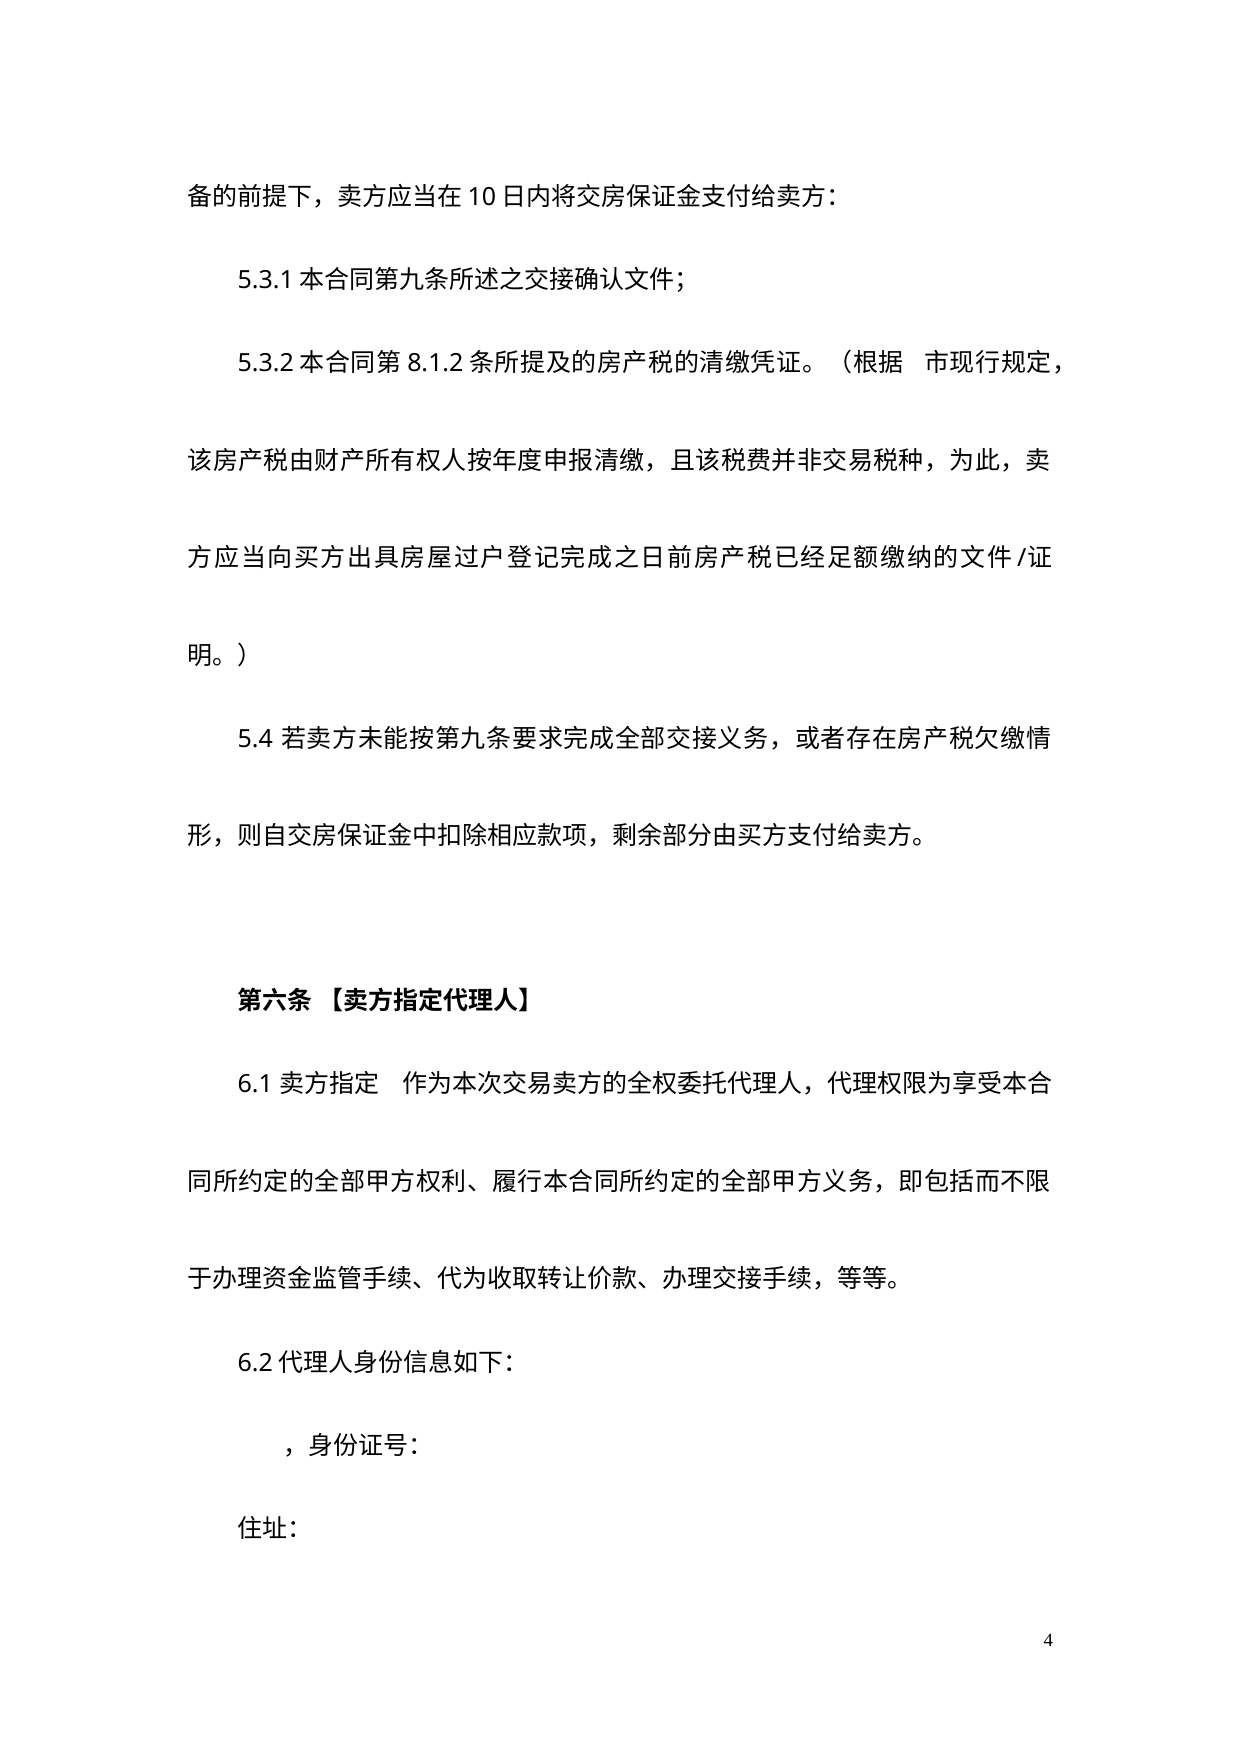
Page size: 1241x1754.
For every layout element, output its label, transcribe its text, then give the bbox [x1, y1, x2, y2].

text 住址： [187, 1494, 1053, 1559]
text 5.3.1本合同第九条所述之交接确认文件； [187, 245, 1053, 310]
text 5.4 若卖方未能按第九条要求完成全部交接义务，或者存在房产税欠缴情形，则自交房保证金中扣除相应款项，剩余部分由买方支付给卖方。 [187, 704, 1053, 866]
text 6.1 卖方指定 作为本次交易卖方的全权委托代理人，代理权限为享受本合同所约定的全部甲方权利、履行本合同所约定的全部甲方义务，即包括而不限于办理资金监管手续、代为收取转让价款、办理交接手续，等等。 [187, 1049, 1053, 1309]
text ，身份证号： [187, 1411, 1053, 1476]
text 5.3.2本合同第8.1.2条所提及的房产税的清缴凭证。（根据 市现行规定，该房产税由财产所有权人按年度申报清缴，且该税费并非交易税种，为此，卖方应当向买方出具房屋过户登记完成之日前房产税已经足额缴纳的文件/证明。） [187, 328, 1053, 686]
text 6.2代理人身份信息如下： [187, 1328, 1053, 1393]
text 第六条 【卖方指定代理人】 [187, 966, 1053, 1031]
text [187, 162, 1053, 227]
